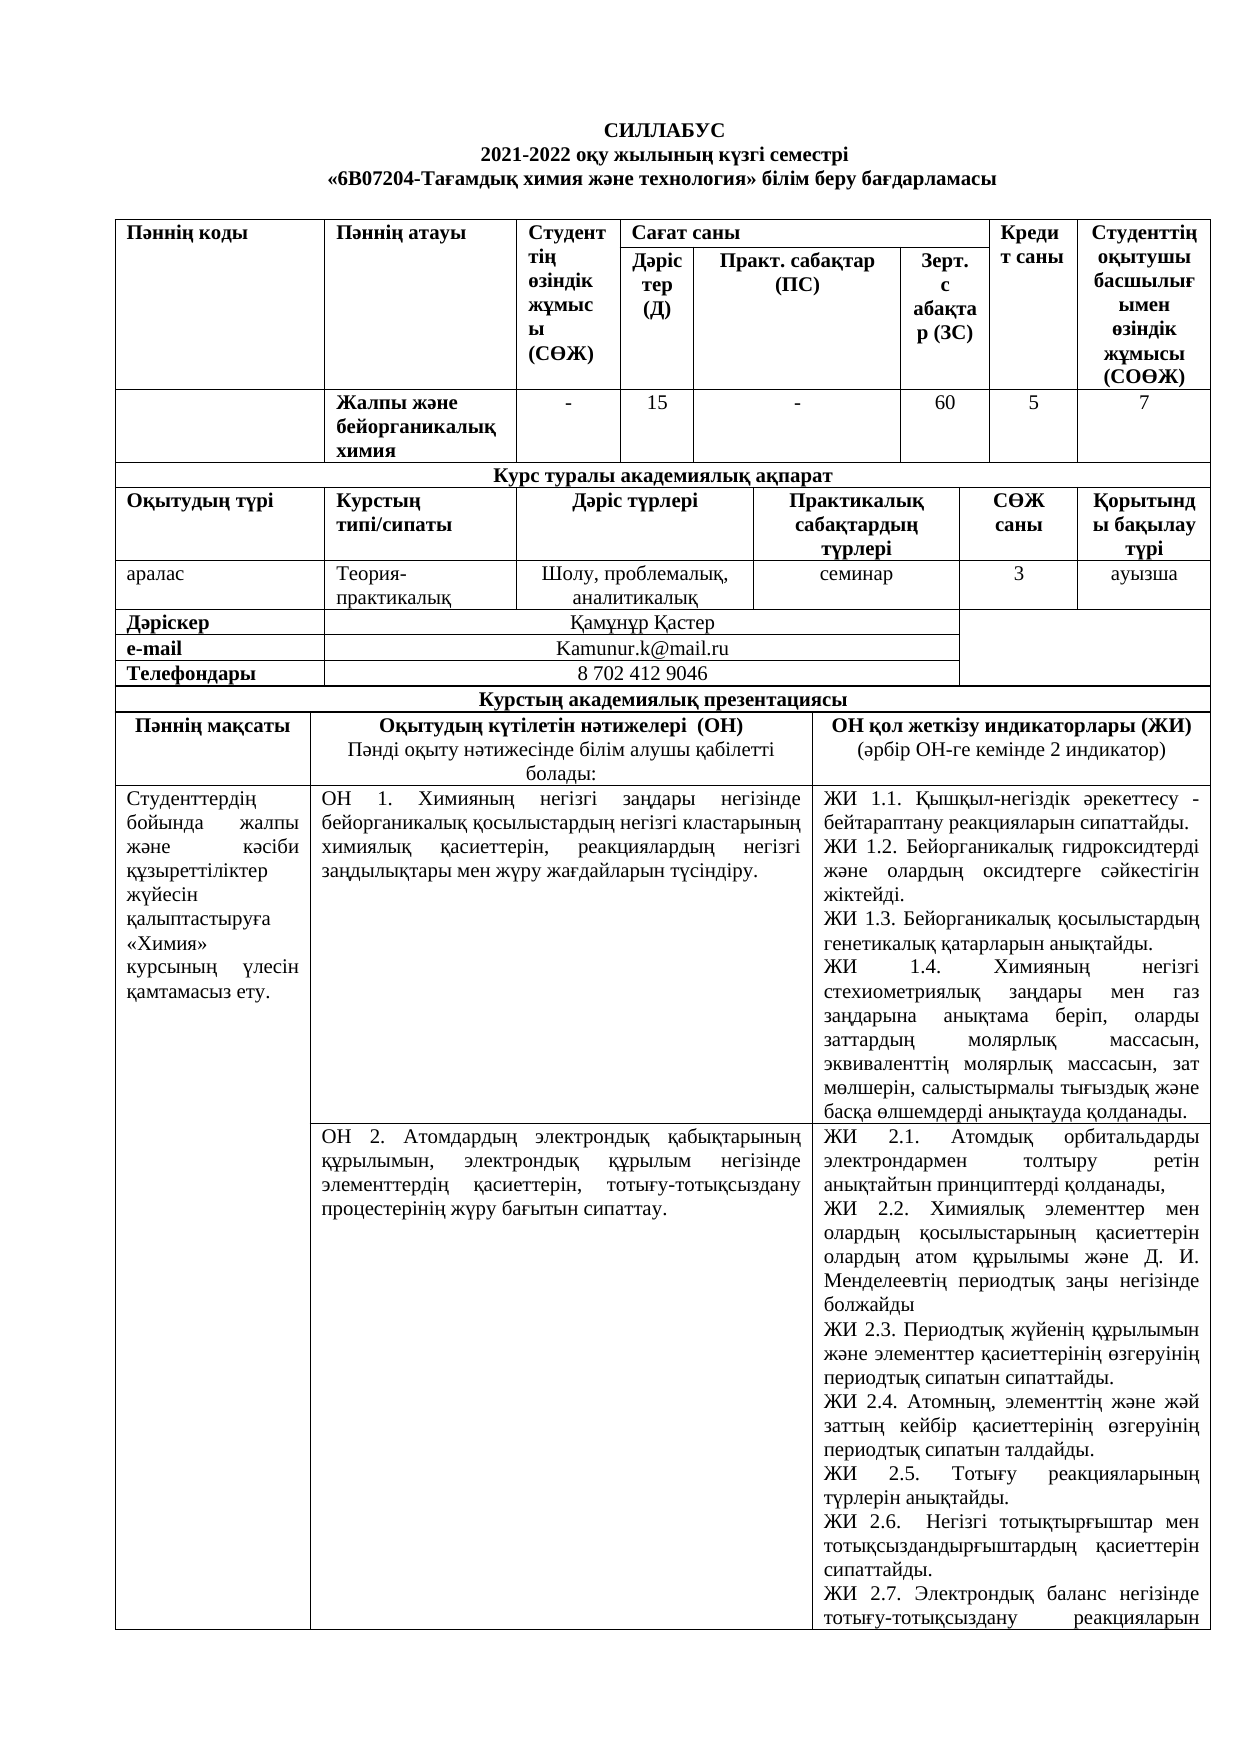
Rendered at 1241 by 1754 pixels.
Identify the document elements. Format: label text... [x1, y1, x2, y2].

table_cell СӨЖ саны [960, 488, 1077, 560]
table_header Пәннің коды [116, 220, 324, 388]
table_cell Курстың типі/сипаты [325, 488, 516, 560]
table_header Пәннің атауы [325, 220, 516, 388]
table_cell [311, 1124, 812, 1629]
table_cell ОН 1. Химияның негізгі заңдары негізінде бейорганикалық қосылыстардың негізгі кластарының химиялық қасиеттерін, реакциялардың негізгі заңдылықтары мен жүру жағдайларын түсіндіру. [311, 786, 812, 1123]
table_cell Телефондары [116, 661, 324, 684]
table_header Студенттің оқытушы басшылығымен өзіндік жұмысы (СОӨЖ) [1078, 220, 1210, 388]
table_cell Практикалық сабақтардың түрлері [754, 488, 959, 560]
table_cell 15 [621, 390, 693, 462]
table_cell 3 [960, 561, 1077, 609]
table_cell 60 [901, 390, 989, 462]
table_cell Kamunur.k@mail.ru [325, 635, 959, 659]
table_cell Шолу, проблемалық, аналитикалық [517, 561, 753, 609]
table_cell 5 [990, 390, 1077, 462]
table_cell - [517, 390, 620, 462]
text «6В07204-Тағамдық химия және технология» білім беру бағдарламасы [177, 166, 1152, 219]
table_header Кредит саны [990, 220, 1077, 388]
table_cell 7 [1078, 390, 1210, 462]
table_cell Дәрістер (Д) [621, 248, 693, 388]
table_cell Дәріс түрлері [517, 488, 753, 560]
table_cell Зерт. сабақтар (ЗС) [901, 248, 989, 388]
table_header Студенттің өзіндік жұмысы (СӨЖ) [517, 220, 620, 388]
table_cell Курс туралы академиялық ақпарат [116, 463, 1210, 487]
text СИЛЛАБУС [177, 118, 1152, 142]
table_header ОН қол жеткізу индикаторлары (ЖИ) (әрбір ОН-ге кемінде 2 индикатор) [813, 713, 1210, 785]
table_cell e-mail [116, 635, 324, 659]
table_cell [116, 390, 324, 462]
table_cell Теория-практикалық [325, 561, 516, 609]
table_cell Студенттердің бойында жалпы және кәсіби құзыреттіліктер жүйесін қалыптастыруға «Химия» курсының үлесін қамтамасыз ету. [116, 786, 310, 1629]
table_cell Практ. сабақтар (ПС) [694, 248, 900, 388]
table_cell аралас [116, 561, 324, 609]
table_cell ауызша [1078, 561, 1210, 609]
table_cell Оқытудың түрі [116, 488, 324, 560]
table_cell Жалпы және бейорганикалық химия [325, 390, 516, 462]
table_cell [960, 610, 1210, 684]
table_cell Қорытынды бақылау түрі [1078, 488, 1210, 560]
table_cell - [694, 390, 900, 462]
table_cell Дәріскер [116, 610, 324, 634]
table_header Оқытудың күтілетін нәтижелері (ОН) Пәнді оқыту нәтижесінде білім алушы қабілетті болады: [311, 713, 812, 785]
table_cell cеминар [754, 561, 959, 609]
table_cell 8 702 412 9046 [325, 661, 959, 684]
table_header Сағат саны [621, 220, 989, 247]
table_cell ЖИ 1.1. Қышқыл-негіздік әрекеттесу - бейтараптану реакцияларын сипаттайды. ЖИ 1.2. Бейорганикалық гидроксидтерді және олардың оксидтерге сәйкестігін жіктейді. ЖИ 1.3. Бейорганикалық қосылыстардың генетикалық қатарларын анықтайды. ЖИ 1.4. Химияның негізгі стехиометриялық заңдары мен газ заңдарына анықтама беріп, оларды заттардың молярлық массасын, эквиваленттің молярлық массасын, зат мөлшерін, салыстырмалы тығыздық және басқа өлшемдерді анықтауда қолданады. [813, 786, 1210, 1123]
table_header Курстың академиялық презентациясы [116, 687, 1210, 711]
table_cell Қамұнұр Қастер [325, 610, 959, 634]
table_header Пәннің мақсаты [116, 713, 310, 785]
text 2021-2022 оқу жылының күзгі семестрі [177, 142, 1152, 166]
